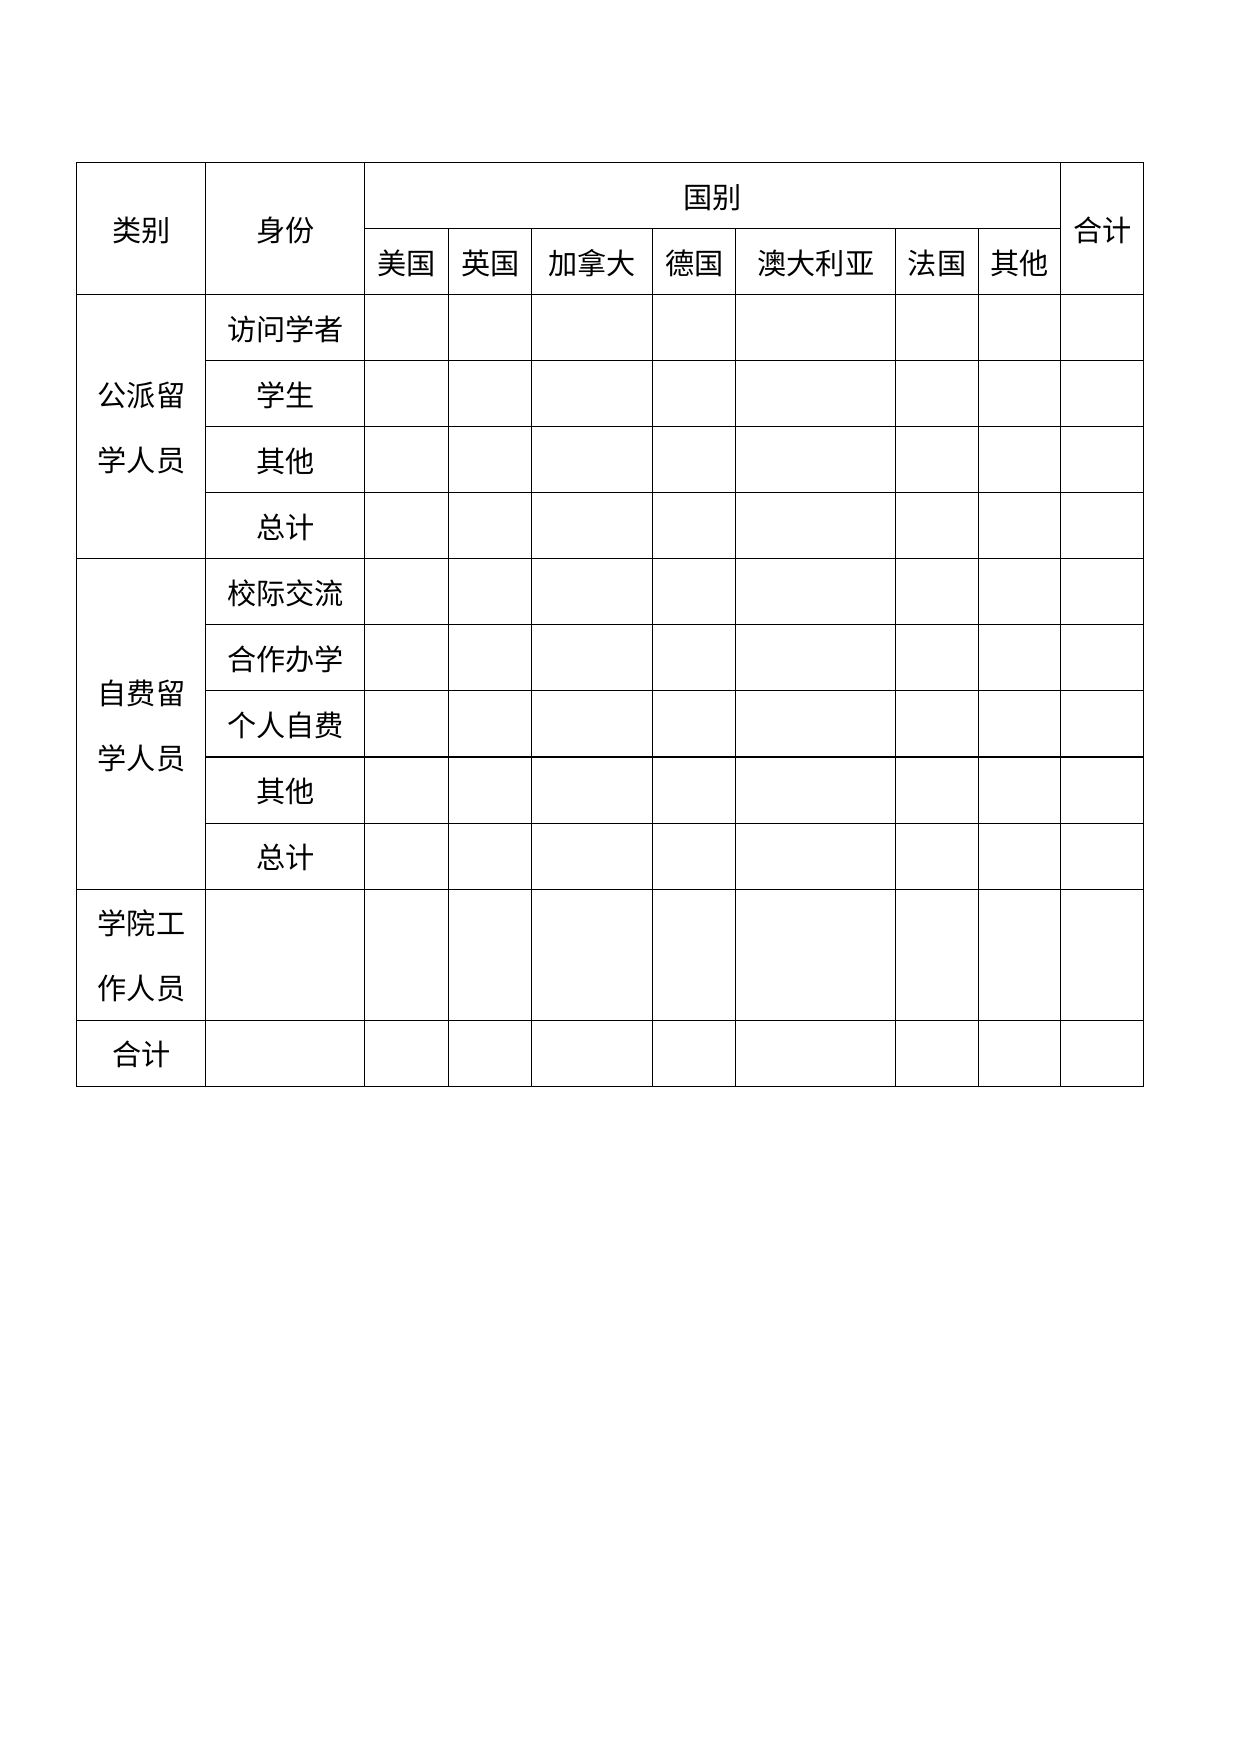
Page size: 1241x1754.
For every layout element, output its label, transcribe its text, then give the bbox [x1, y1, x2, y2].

table_cell 总计 [206, 824, 364, 888]
table_cell [653, 625, 735, 690]
table_cell [365, 758, 448, 822]
table_cell [653, 890, 735, 1019]
table_cell [736, 691, 895, 756]
table_cell [653, 361, 735, 426]
table_cell [1061, 493, 1143, 558]
table_cell [449, 493, 531, 558]
table_cell 学院工作人员 [77, 890, 205, 1019]
table_cell [896, 1021, 978, 1086]
table_cell 其他 [979, 229, 1060, 294]
table_cell [532, 758, 652, 822]
table_cell 总计 [206, 493, 364, 558]
table_cell [979, 890, 1060, 1019]
table_cell [736, 758, 895, 822]
table_cell 加拿大 [532, 229, 652, 294]
table_cell [365, 824, 448, 888]
table_cell [365, 295, 448, 360]
table_cell [365, 890, 448, 1019]
table_cell [736, 1021, 895, 1086]
table_cell [532, 890, 652, 1019]
table_cell [449, 559, 531, 624]
table_cell [896, 493, 978, 558]
table_cell [1061, 824, 1143, 888]
table_cell [653, 295, 735, 360]
table_cell [736, 890, 895, 1019]
table_cell 学生 [206, 361, 364, 426]
table_cell [979, 691, 1060, 756]
table_cell [449, 1021, 531, 1086]
table_cell [736, 427, 895, 492]
table_cell 校际交流 [206, 559, 364, 624]
table_cell [1061, 1021, 1143, 1086]
table_cell [653, 493, 735, 558]
table_cell [365, 493, 448, 558]
table_cell [736, 625, 895, 690]
table_cell [449, 295, 531, 360]
table_cell 美国 [365, 229, 448, 294]
table_cell 公派留学人员 [77, 295, 205, 558]
table_cell [449, 890, 531, 1019]
table_cell [449, 625, 531, 690]
table_cell [365, 691, 448, 756]
table_cell [653, 1021, 735, 1086]
table_cell [896, 295, 978, 360]
table_cell [653, 824, 735, 888]
table_cell [896, 625, 978, 690]
table_cell 澳大利亚 [736, 229, 895, 294]
table_cell 访问学者 [206, 295, 364, 360]
table_cell [896, 758, 978, 822]
table_cell [1061, 295, 1143, 360]
table_cell [1061, 890, 1143, 1019]
table_cell [896, 824, 978, 888]
table_cell [1061, 361, 1143, 426]
table_cell [979, 361, 1060, 426]
table_cell [896, 361, 978, 426]
table_cell [449, 758, 531, 822]
table_cell [532, 824, 652, 888]
table_cell [979, 625, 1060, 690]
table_cell [449, 427, 531, 492]
table_cell [736, 559, 895, 624]
table_cell [365, 559, 448, 624]
table_cell 国别 [365, 163, 1060, 228]
table_cell [979, 427, 1060, 492]
table_cell 法国 [896, 229, 978, 294]
table_cell [532, 1021, 652, 1086]
table_cell [532, 295, 652, 360]
table_cell [206, 890, 364, 1019]
table_cell [449, 361, 531, 426]
table_cell [532, 427, 652, 492]
table_cell [365, 625, 448, 690]
table_cell [979, 493, 1060, 558]
table_cell [206, 1021, 364, 1086]
table_cell 其他 [206, 758, 364, 822]
table_cell [979, 559, 1060, 624]
table_cell 身份 [206, 163, 364, 294]
table_cell [449, 824, 531, 888]
table_cell [736, 361, 895, 426]
table_cell [1061, 691, 1143, 756]
table_cell [449, 691, 531, 756]
table_cell [532, 559, 652, 624]
table_cell [979, 758, 1060, 822]
table_cell [736, 493, 895, 558]
table_cell [653, 427, 735, 492]
table_cell [532, 625, 652, 690]
table_cell [1061, 625, 1143, 690]
table_cell [979, 1021, 1060, 1086]
table_cell [736, 824, 895, 888]
table_cell [532, 361, 652, 426]
table_cell [1061, 758, 1143, 822]
table_cell 合作办学 [206, 625, 364, 690]
table_cell [532, 691, 652, 756]
table_cell [653, 758, 735, 822]
table_cell [979, 824, 1060, 888]
table_cell 合计 [1061, 163, 1143, 294]
table_cell [736, 295, 895, 360]
table_cell 其他 [206, 427, 364, 492]
table_cell [653, 691, 735, 756]
table_cell [979, 295, 1060, 360]
table_cell [365, 427, 448, 492]
table_cell 德国 [653, 229, 735, 294]
table_cell [532, 493, 652, 558]
table_cell [1061, 427, 1143, 492]
table_cell [1061, 559, 1143, 624]
table_cell [653, 559, 735, 624]
table_cell [365, 361, 448, 426]
table_cell [896, 890, 978, 1019]
table_cell [896, 427, 978, 492]
table_cell 英国 [449, 229, 531, 294]
table_cell 个人自费 [206, 691, 364, 756]
table_cell [896, 691, 978, 756]
table_cell 类别 [77, 163, 205, 294]
table_cell 自费留学人员 [77, 559, 205, 888]
table_cell [365, 1021, 448, 1086]
table_cell [896, 559, 978, 624]
table_cell 合计 [77, 1021, 205, 1086]
